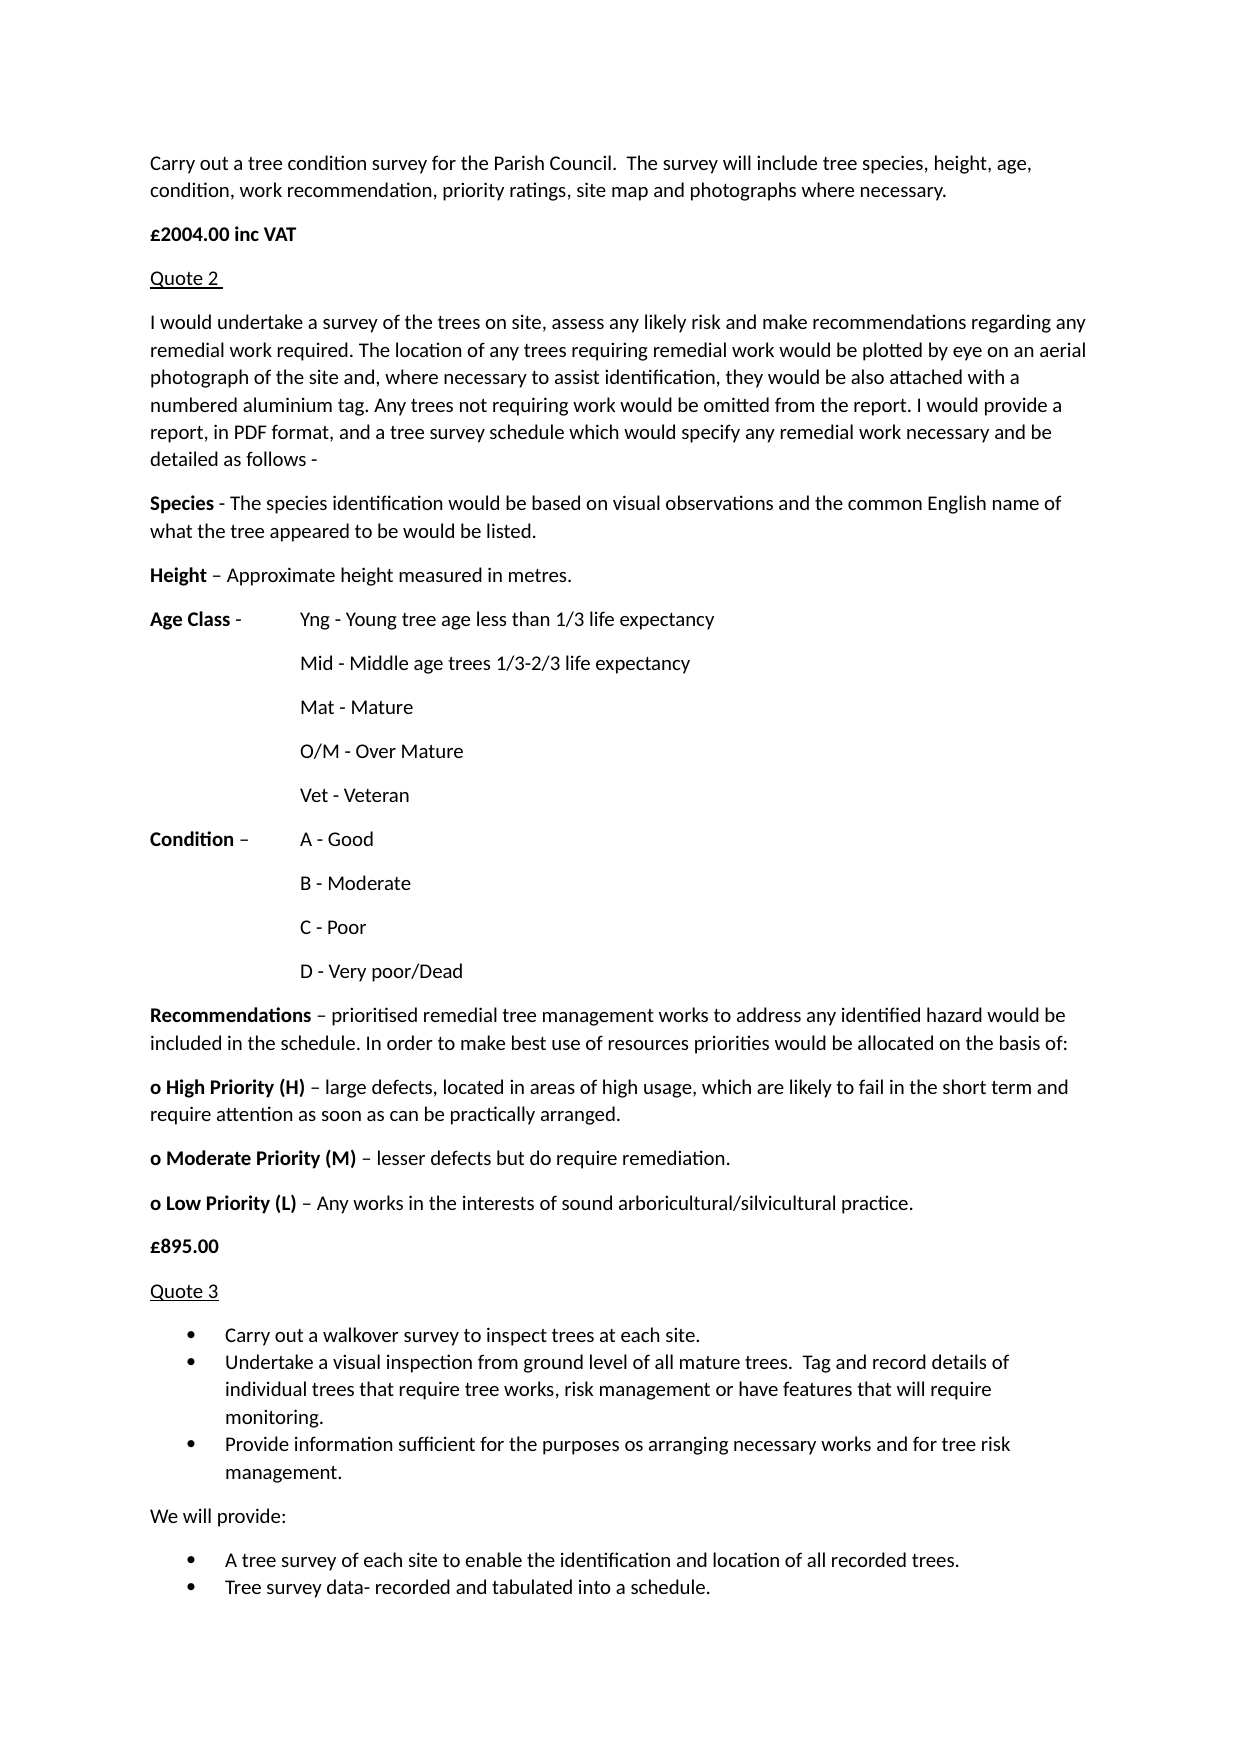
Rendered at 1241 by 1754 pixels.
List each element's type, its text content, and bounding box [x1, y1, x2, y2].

text o Moderate Priority (M) – lesser defects but do require remediation. [150, 1146, 1090, 1171]
text £895.00 [150, 1234, 1090, 1259]
list Undertake a visual inspection from ground level of all mature trees. Tag and record details of individual trees that require tree works, risk management or have features that will require monitoring. [187, 1349, 1090, 1429]
text B - Moderate [225, 871, 1090, 896]
list Provide information sufficient for the purposes os arranging necessary works and for tree risk management. [187, 1431, 1090, 1484]
text Mid - Middle age trees 1/3-2/3 life expectancy [225, 650, 1090, 676]
text Quote 2 [150, 266, 1090, 291]
text Recommendations – prioritised remedial tree management works to address any identified hazard would be included in the schedule. In order to make best use of resources priorities would be allocated on the basis of: [150, 1003, 1090, 1056]
text Age Class - Yng - Young tree age less than 1/3 life expectancy [150, 606, 1090, 632]
text £2004.00 inc VAT [150, 221, 1090, 247]
text Species - The species identification would be based on visual observations and the common English name of what the tree appeared to be would be listed. [150, 491, 1090, 543]
text We will provide: [150, 1503, 1090, 1528]
list Carry out a walkover survey to inspect trees at each site. [187, 1322, 1090, 1347]
text O/M - Over Mature [225, 738, 1090, 764]
text Mat - Mature [225, 694, 1090, 720]
list Tree survey data- recorded and tabulated into a schedule. [187, 1574, 1090, 1600]
text o High Priority (H) – large defects, located in areas of high usage, which are likely to fail in the short term and require attention as soon as can be practically arranged. [150, 1074, 1090, 1127]
list A tree survey of each site to enable the identification and location of all recorded trees. [187, 1547, 1090, 1572]
text Quote 3 [150, 1278, 1090, 1303]
text Height – Approximate height measured in metres. [150, 562, 1090, 587]
text C - Poor [225, 914, 1090, 940]
text Condition – A - Good [150, 826, 1090, 852]
text I would undertake a survey of the trees on site, assess any likely risk and make recommendations regarding any remedial work required. The location of any trees requiring remedial work would be plotted by eye on an aerial photograph of the site and, where necessary to assist identification, they would be also attached with a numbered aluminium tag. Any trees not requiring work would be omitted from the report. I would provide a report, in PDF format, and a tree survey schedule which would specify any remedial work necessary and be detailed as follows - [150, 309, 1090, 472]
text Carry out a tree condition survey for the Parish Council. The survey will include tree species, height, age, condition, work recommendation, priority ratings, site map and photographs where necessary. [150, 150, 1090, 203]
text o Low Priority (L) – Any works in the interests of sound arboricultural/silvicultural practice. [150, 1190, 1090, 1215]
text D - Very poor/Dead [225, 959, 1090, 984]
text Vet - Veteran [225, 782, 1090, 808]
